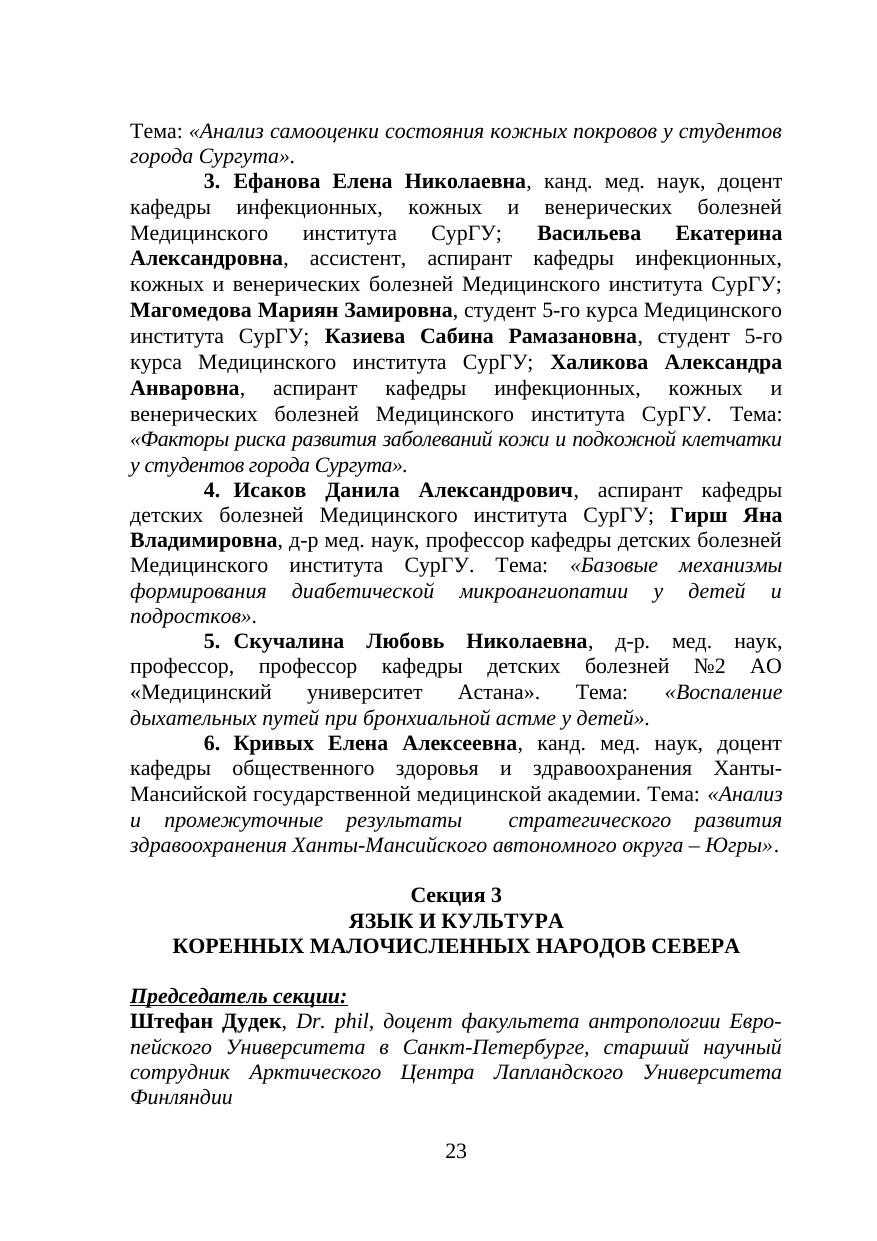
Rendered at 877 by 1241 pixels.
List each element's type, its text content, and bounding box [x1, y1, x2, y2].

list Кривых Елена Алексеевна, канд. мед. наук, доцент кафедры общественного здоровья и здравоохранения Ханты-Мансийской государственной медицинской академии. Тема: «Анализ и промежуточные результаты стратегического развития здравоохранения Ханты-Мансийского автономного округа – Югры». [130, 730, 782, 857]
list Исаков Данила Александрович, аспирант кафедры детских болезней Медицинского института СурГУ; Гирш Яна Владимировна, д-р мед. наук, профессор кафедры детских болезней Медицинского института СурГУ. Тема: «Базовые механизмы формирования диабетической микроангиопатии у детей и подростков». [130, 477, 782, 628]
list Скучалина Любовь Николаевна, д-р. мед. наук, профессор, профессор кафедры детских болезней №2 АО «Медицинский университет Астана». Тема: «Воспаление дыхательных путей при бронхиальной астме у детей». [130, 628, 782, 730]
text ЯЗЫК И КУЛЬТУРА [130, 908, 782, 933]
text КОРЕННЫХ МАЛОЧИСЛЕННЫХ НАРОДОВ СЕВЕРА [130, 933, 782, 958]
text Председатель секции: [130, 983, 782, 1008]
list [130, 118, 782, 168]
text Секция 3 [130, 882, 782, 908]
text Штефан Дудек, Dr. phil, доцент факультета антропологии Евро-пейского Университета в Санкт-Петербурге, старший научный сотрудник Арктического Центра Лапландского Университета Финляндии [130, 1008, 782, 1109]
list Ефанова Елена Николаевна, канд. мед. наук, доцент кафедры инфекционных, кожных и венерических болезней Медицинского института СурГУ; Васильева Екатерина Александровна, ассистент, аспирант кафедры инфекционных, кожных и венерических болезней Медицинского института СурГУ; Магомедова Мариян Замировна, студент 5-го курса Медицинского института СурГУ; Казиева Сабина Рамазановна, студент 5-го курса Медицинского института СурГУ; Халикова Александра Анваровна, аспирант кафедры инфекционных, кожных и венерических болезней Медицинского института СурГУ. Тема: «Факторы риска развития заболеваний кожи и подкожной клетчатки у студентов города Сургута». [130, 168, 782, 477]
